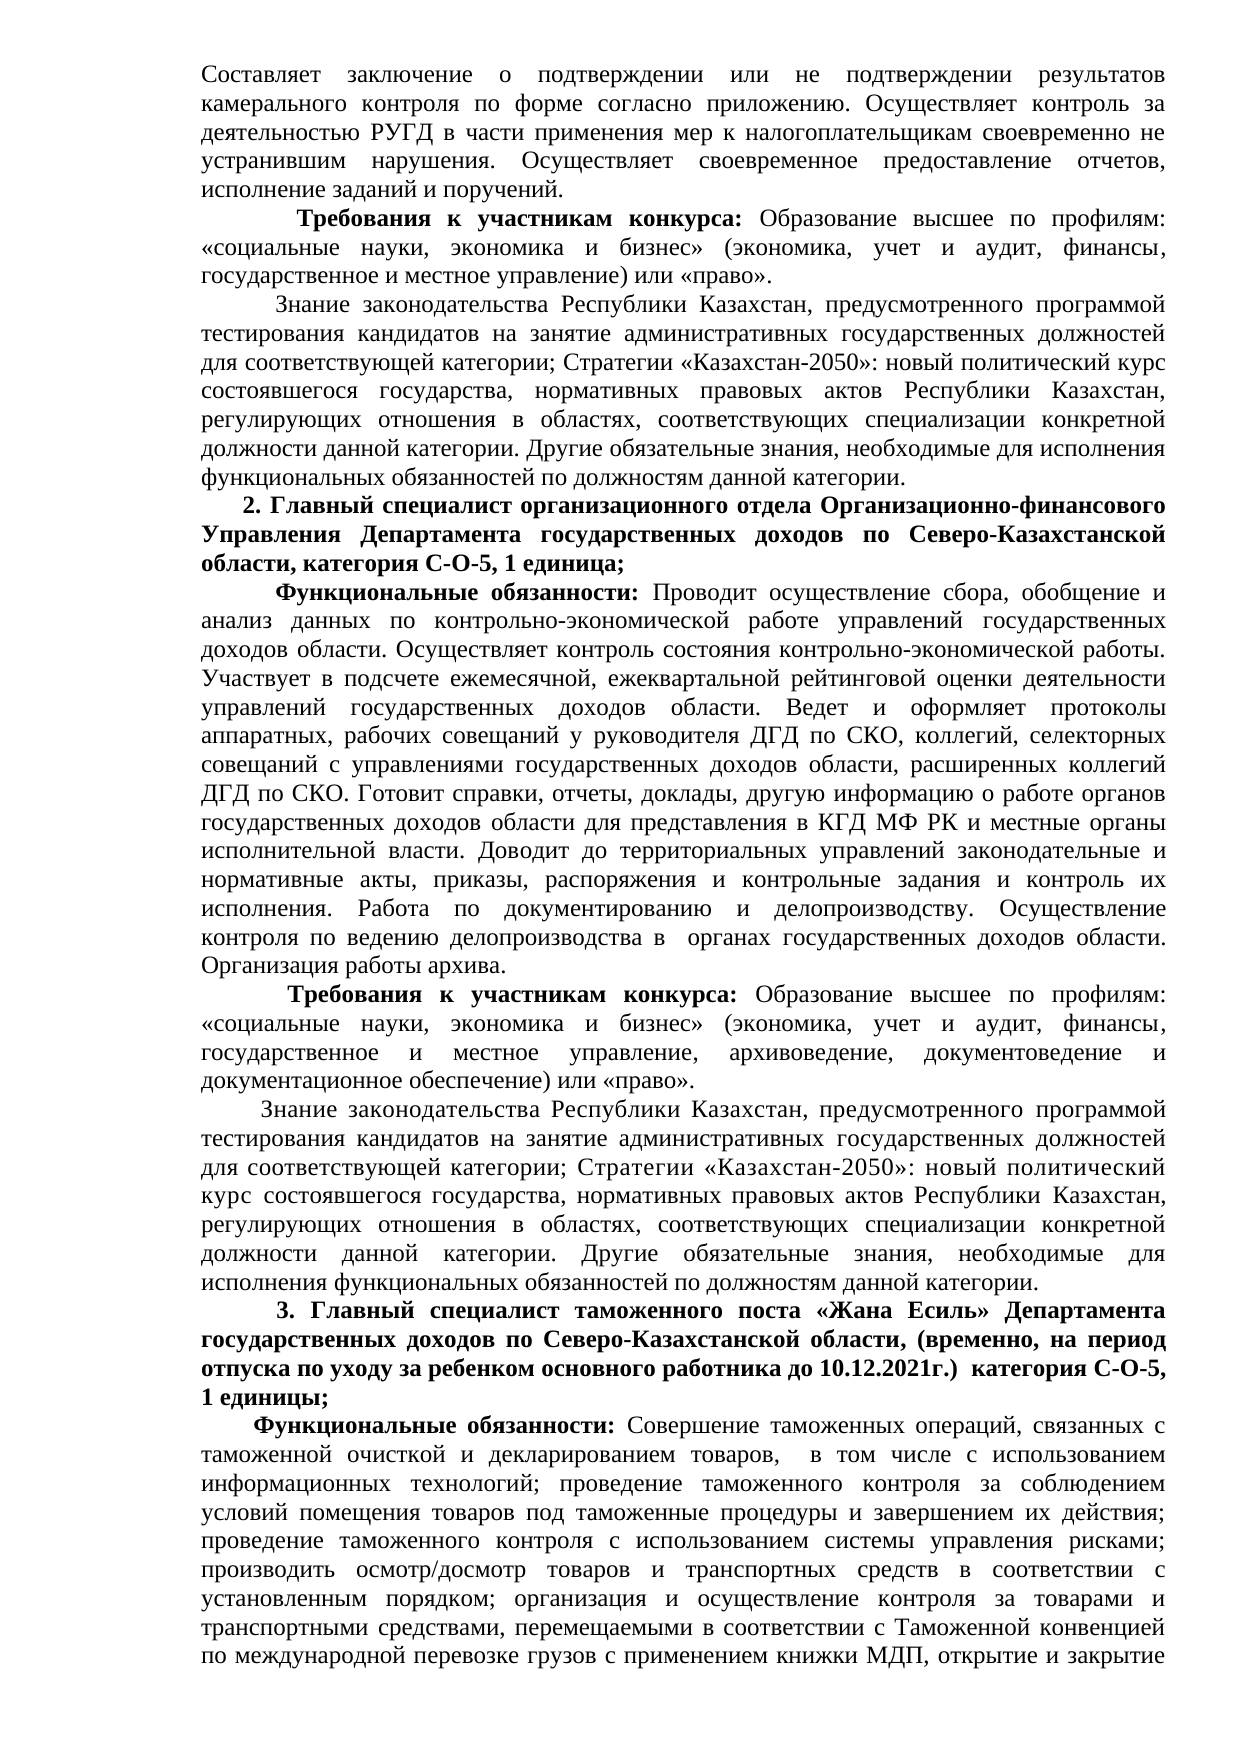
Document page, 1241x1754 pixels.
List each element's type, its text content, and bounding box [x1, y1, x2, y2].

text Требования к участникам конкурса: Образование высшее по профилям: «социальные науки, экономика и бизнес» (экономика, учет и аудит, финансы, государственное и местное управление) или «право». [201, 203, 1166, 289]
text Требования к участникам конкурса: Образование высшее по профилям: «социальные науки, экономика и бизнес» (экономика, учет и аудит, финансы, государственное и местное управление, архивоведение, документоведение и документационное обеспечение) или «право». [201, 979, 1166, 1094]
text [201, 59, 1166, 203]
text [201, 1410, 1166, 1669]
text Функциональные обязанности: Проводит осуществление сбора, обобщение и анализ данных по контрольно-экономической работе управлений государственных доходов области. Осуществляет контроль состояния контрольно-экономической работы. Участвует в подсчете ежемесячной, ежеквартальной рейтинговой оценки деятельности управлений государственных доходов области. Ведет и оформляет протоколы аппаратных, рабочих совещаний у руководителя ДГД по СКО, коллегий, селекторных совещаний с управлениями государственных доходов области, расширенных коллегий ДГД по СКО. Готовит справки, отчеты, доклады, другую информацию о работе органов государственных доходов области для представления в КГД МФ РК и местные органы исполнительной власти. Доводит до территориальных управлений законодательные и нормативные акты, приказы, распоряжения и контрольные задания и контроль их исполнения. Работа по документированию и делопроизводству. Осуществление контроля по ведению делопроизводства в органах государственных доходов области. Организация работы архива. [201, 577, 1166, 979]
text 2. Главный специалист организационного отдела Организационно-финансового Управления Департамента государственных доходов по Северо-Казахстанской области, категория С-О-5, 1 единица; [201, 490, 1166, 577]
text 3. Главный специалист таможенного поста «Жана Есиль» Департамента государственных доходов по Северо-Казахстанской области, (временно, на период отпуска по уходу за ребенком основного работника до 10.12.2021г.) категория С-О-5, 1 единицы; [201, 1295, 1166, 1410]
